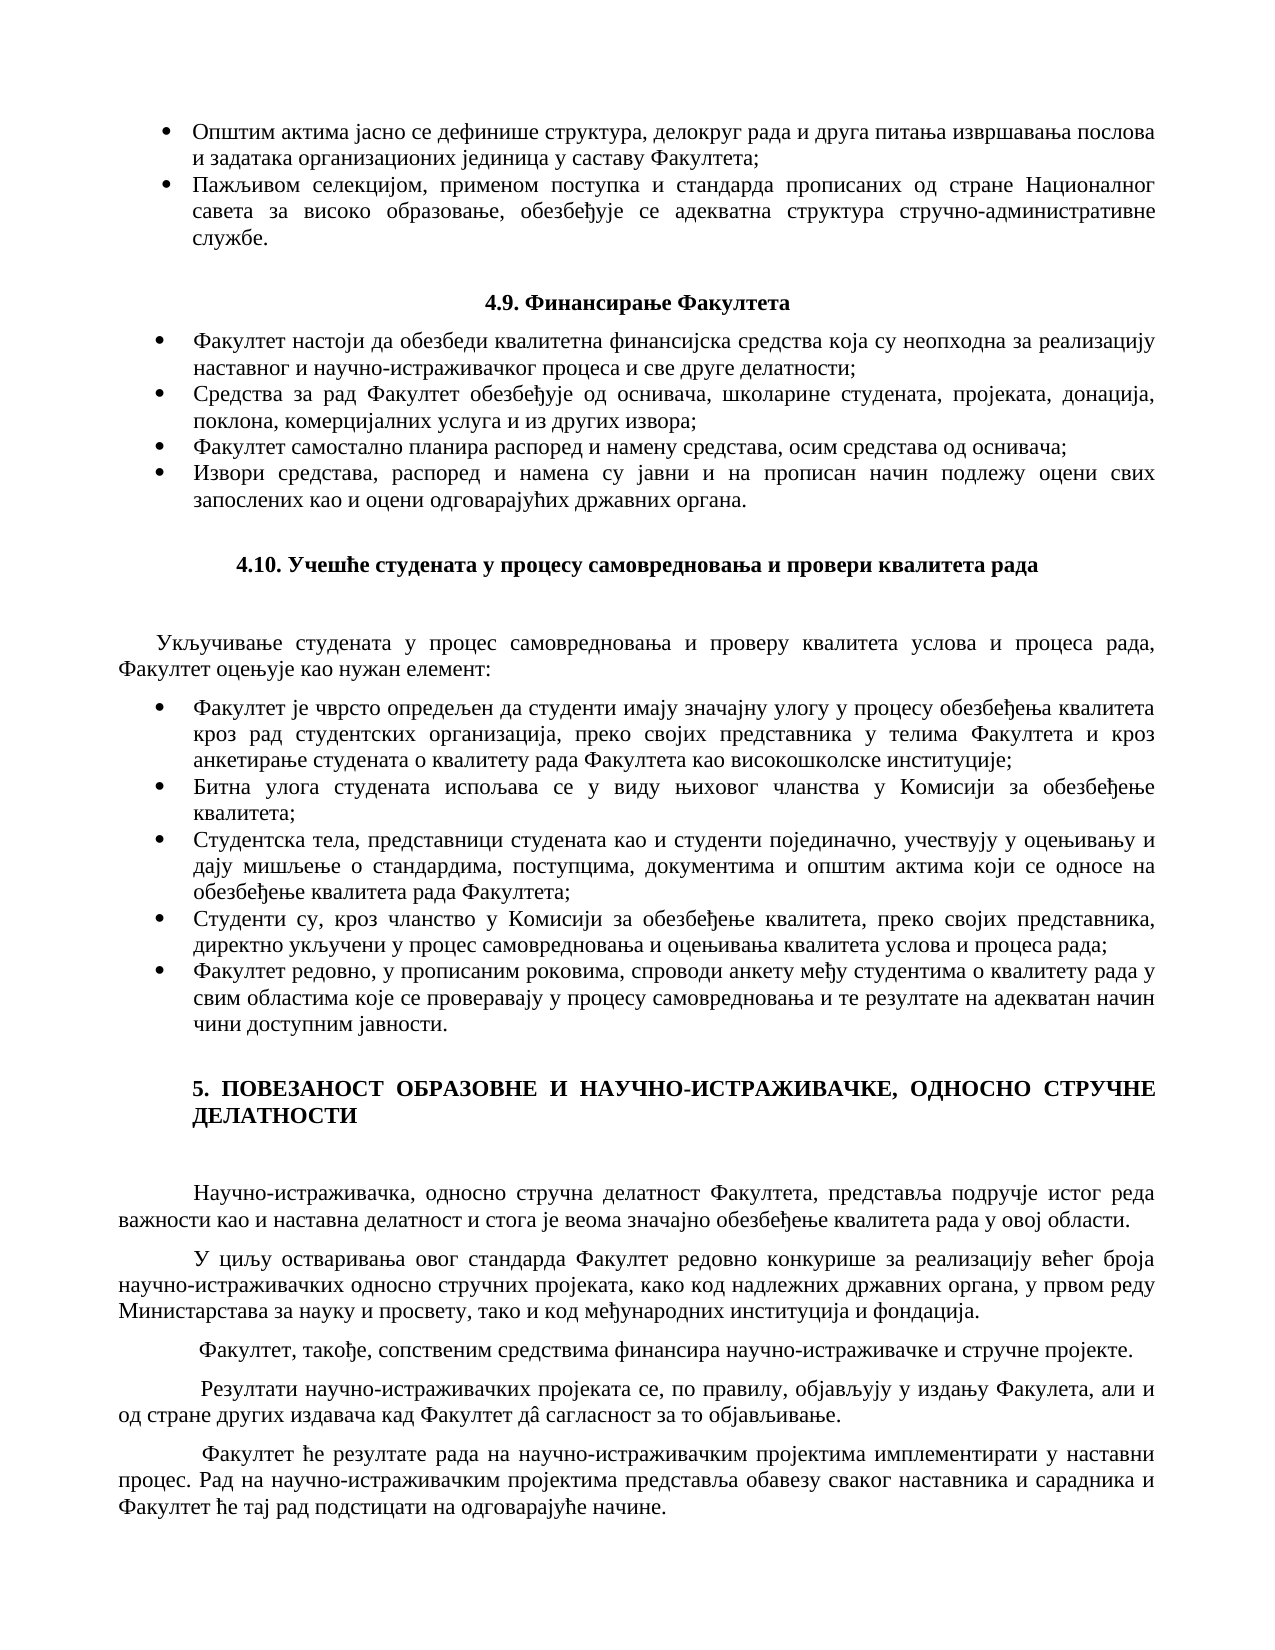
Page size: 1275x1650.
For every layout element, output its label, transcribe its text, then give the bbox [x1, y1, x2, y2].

text У циљу остваривања овог стандарда Факултет редовно конкурише за реализацију већег броја научно-истраживачких односно стручних пројеката, како код надлежних државних органа, у првом реду Министарстава за науку и просвету, тако и код међународних институција и фондација. [118, 1244, 1157, 1324]
text Научно-истраживачка, односно стручна делатност Факултета, представља подручје истог реда важности као и наставна делатност и стога је веома значајно обезбеђење квалитета рада у овој области. [118, 1179, 1157, 1232]
text 4.9. Финансирање Факултета [118, 289, 1157, 315]
list Факултет редовно, у прописаним роковима, спроводи анкету међу студентима о квалитету рада у свим областима које се проверавају у процесу самовредновања и те резултате на адекватан начин чини доступним јавности. [156, 957, 1157, 1036]
list Студенти су, кроз чланство у Комисији за обезбеђење квалитета, преко својих представника, директно укључени у процес самовредновања и оцењивања квалитета услова и процеса рада; [156, 905, 1157, 957]
text 5. ПОВЕЗАНОСТ ОБРАЗОВНЕ И НАУЧНО-ИСТРАЖИВАЧКЕ, ОДНОСНО СТРУЧНЕ ДЕЛАТНОСТИ [192, 1075, 1157, 1128]
list Факултет је чврсто опредељен да студенти имају значајну улогу у процесу обезбеђења квалитета кроз рад студентских организација, преко својих представника у телима Факултета и кроз анкетирање студената о квалитету рада Факултета као високошколске институције; [156, 694, 1157, 773]
list Факултет самостално планира распоред и намену средстава, осим средстава од оснивача; [156, 433, 1157, 459]
list Извори средстава, распоред и намена су јавни и на прописан начин подлежу оцени свих запослених као и оцени одговарајућих државних органа. [156, 459, 1157, 512]
list Битна улога студената испољава се у виду њиховог чланства у Комисији за обезбеђење квалитета; [156, 773, 1157, 826]
list Средства за рад Факултет обезбеђује од оснивача, школарине студената, пројеката, донација, поклона, комерцијалних услуга и из других извора; [156, 380, 1157, 433]
list Студентска тела, представници студената као и студенти појединачно, учествују у оцењивању и дају мишљење о стандардима, поступцима, документима и општим актима који се односе на обезбеђење квалитета рада Факултета; [156, 826, 1157, 905]
text 4.10. Учешће студената у процесу самовредновања и провери квалитета рада [118, 551, 1157, 577]
list Општим актима јасно се дефинише структура, делокруг рада и друга питања извршавања послова и задатака организационих јединица у саставу Факултета; [162, 118, 1157, 171]
text Резултати научно-истраживачких пројеката се, по правилу, објављују у издању Факулета, али и од стране других издавача кад Факултет дâ сагласност за то објављивање. [118, 1375, 1157, 1428]
list Пажљивом селекцијом, применом поступка и стандарда прописаних од стране Националног савета за високо образовање, обезбеђује се адекватна структура стручно-административне службе. [162, 171, 1157, 250]
text Укључивање студената у процес самовредновања и проверу квалитета услова и процеса рада, Факултет оцењује као нужан елемент: [118, 629, 1157, 681]
text Факултет, такође, сопственим средствима финансира научно-истраживачке и стручне пројекте. [118, 1336, 1157, 1362]
text Факултет ће резултате рада на научно-истраживачким пројектима имплементирати у наставни процес. Рад на научно-истраживачким пројектима представља обавезу сваког наставника и сарадника и Факултет ће тај рад подстицати на одговарајуће начине. [118, 1440, 1157, 1519]
list Факултет настоји да обезбеди квалитетна финансијска средства која су неопходна за реализацију наставног и научно-истраживачког процеса и све друге делатности; [156, 328, 1157, 380]
